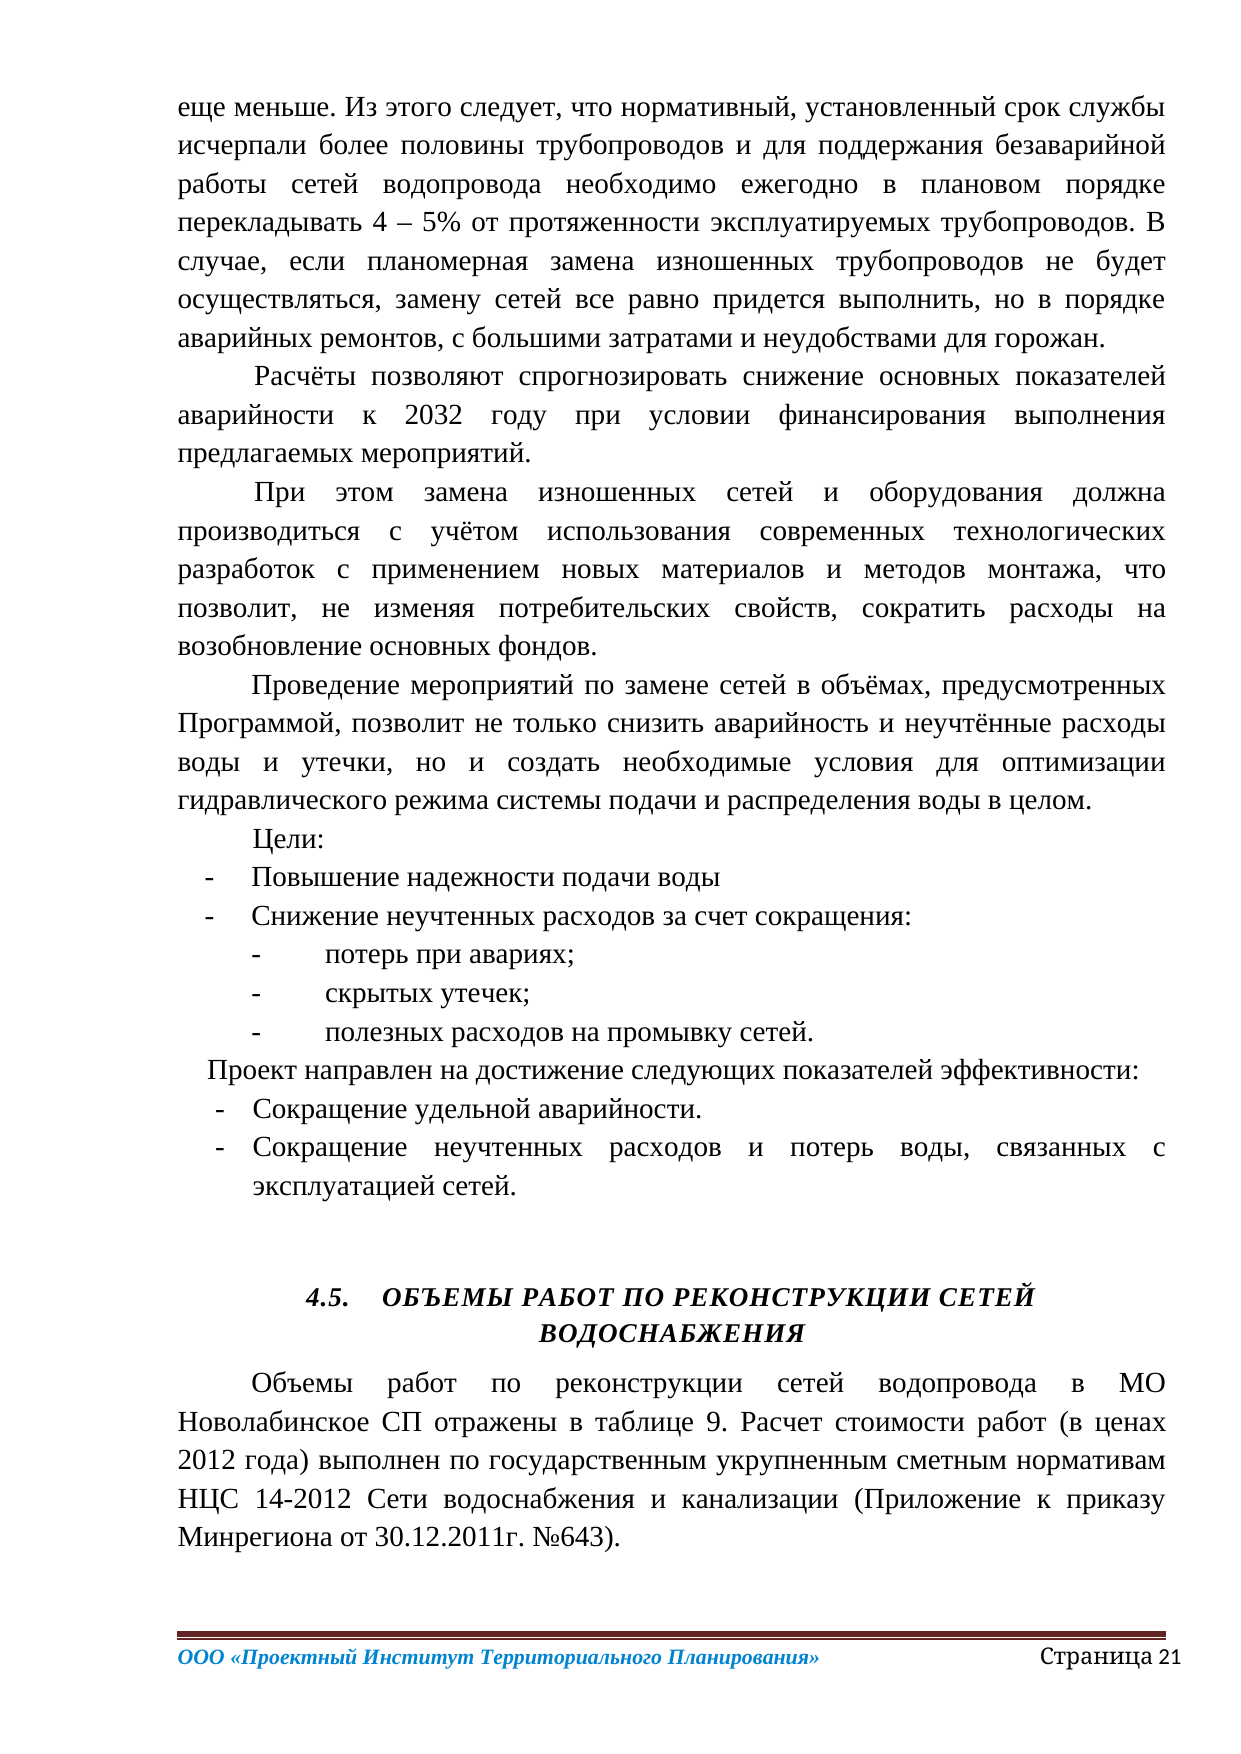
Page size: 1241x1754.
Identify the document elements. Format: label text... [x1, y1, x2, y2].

list Сокращение удельной аварийности. [215, 1091, 1166, 1124]
text Цели: [177, 821, 1166, 854]
list скрытых утечек; [192, 975, 1166, 1009]
list Снижение неучтенных расходов за счет сокращения: [177, 898, 1166, 932]
list Сокращение неучтенных расходов и потерь воды, связанных с эксплуатацией сетей. [215, 1129, 1166, 1201]
list Объемы работ по реконструкции сетей водоснабжения [175, 1281, 1166, 1348]
text Проект направлен на достижение следующих показателей эффективности: [177, 1052, 1166, 1086]
list Повышение надежности подачи воды [177, 859, 1166, 893]
text Объемы работ по реконструкции сетей водопровода в МО Новолабинское СП отражены в таблице 9. Расчет стоимости работ (в ценах 2012 года) выполнен по государственным укрупненным сметным нормативам НЦС 14-2012 Сети водоснабжения и канализации (Приложение к приказу Минрегиона от 30.12.2011г. №643). [177, 1365, 1166, 1553]
list потерь при авариях; [192, 937, 1166, 970]
text Проведение мероприятий по замене сетей в объёмах, предусмотренных Программой, позволит не только снизить аварийность и неучтённые расходы воды и утечки, но и создать необходимые условия для оптимизации гидравлического режима системы подачи и распределения воды в целом. [177, 667, 1166, 816]
text При этом замена изношенных сетей и оборудования должна производиться с учётом использования современных технологических разработок с применением новых материалов и методов монтажа, что позволит, не изменяя потребительских свойств, сократить расходы на возобновление основных фондов. [177, 474, 1166, 662]
list полезных расходов на промывку сетей. [192, 1014, 1166, 1047]
text Расчёты позволяют спрогнозировать снижение основных показателей аварийности к 2032 году при условии финансирования выполнения предлагаемых мероприятий. [177, 358, 1166, 469]
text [177, 89, 1166, 353]
